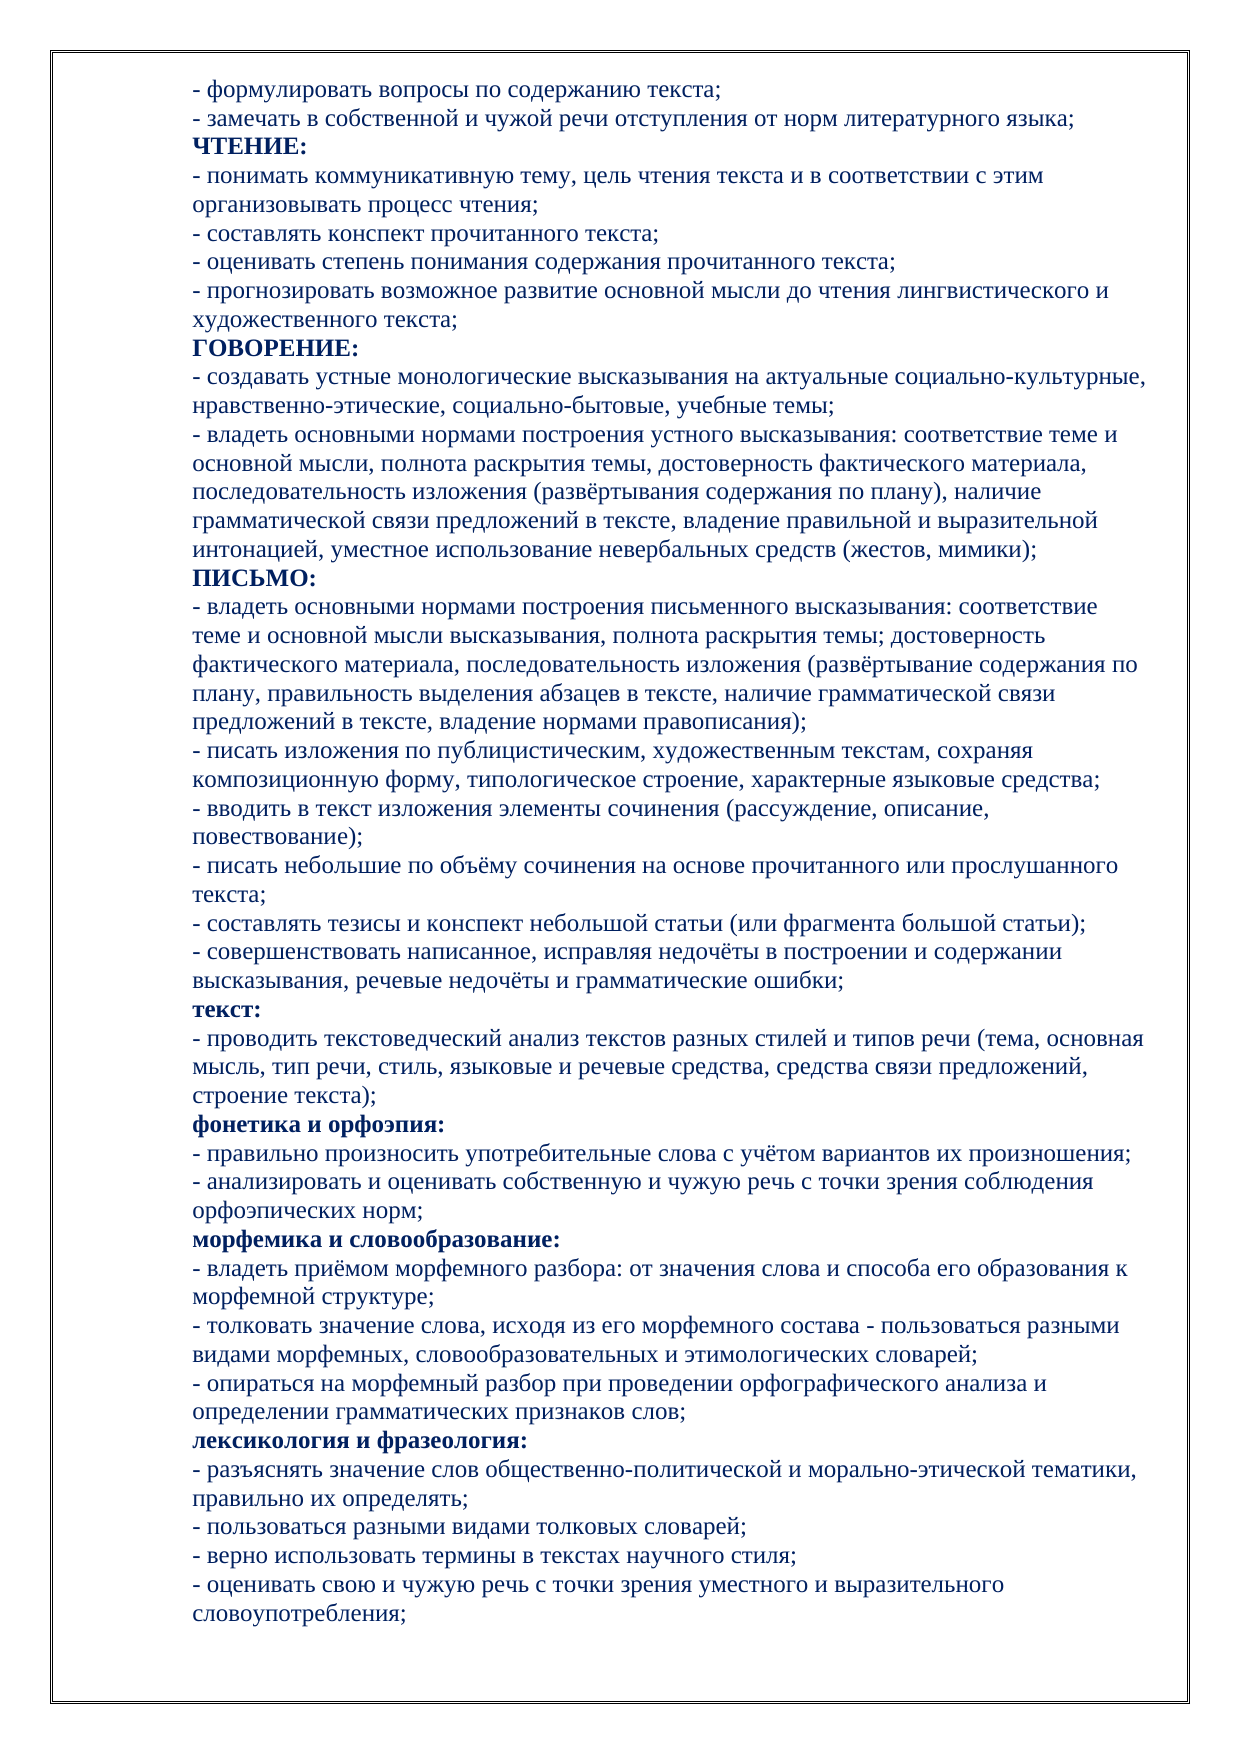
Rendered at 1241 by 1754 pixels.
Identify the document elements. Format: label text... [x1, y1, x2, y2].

text - толковать значение слова, исходя из его морфемного состава - пользоваться разными видами морфемных, словообразовательных и этимологических словарей; [192, 1310, 1152, 1368]
text - вводить в текст изложения элементы сочинения (рассуждение, описание, повествование); [192, 793, 1152, 850]
text - оценивать свою и чужую речь с точки зрения уместного и выразительного словоупотребления; [192, 1569, 1152, 1626]
text - владеть основными нормами построения устного высказывания: соответствие теме и основной мысли, полнота раскрытия темы, достоверность фактического материала, последовательность изложения (развёртывания содержания по плану), наличие грамматической связи предложений в тексте, владение правильной и выразительной интонацией, уместное использование невербальных средств (жестов, мимики); [192, 419, 1152, 563]
text - замечать в собственной и чужой речи отступления от норм литературного языка; [192, 103, 1152, 131]
text фонетика и орфоэпия: [192, 1109, 1152, 1138]
text - анализировать и оценивать собственную и чужую речь с точки зрения соблюдения орфоэпических норм; [192, 1166, 1152, 1224]
text ЧТЕНИЕ: [192, 131, 1152, 160]
text ГОВОРЕНИЕ: [192, 333, 1152, 361]
text - разъяснять значение слов общественно-политической и морально-этической тематики, правильно их определять; [192, 1454, 1152, 1511]
text - прогнозировать возможное развитие основной мысли до чтения лингвистического и художественного текста; [192, 275, 1152, 333]
text лексикология и фразеология: [192, 1425, 1152, 1454]
text - владеть основными нормами построения письменного высказывания: соответствие теме и основной мысли высказывания, полнота раскрытия темы; достоверность фактического материала, последовательность изложения (развёртывание содержания по плану, правильность выделения абзацев в тексте, наличие грамматической связи предложений в тексте, владение нормами правописания); [192, 591, 1152, 735]
text ПИСЬМО: [192, 563, 1152, 591]
text текст: [192, 994, 1152, 1023]
text - понимать коммуникативную тему, цель чтения текста и в соответствии с этим организовывать процесс чтения; [192, 160, 1152, 218]
text - совершенствовать написанное, исправляя недочёты в построении и содержании высказывания, речевые недочёты и грамматические ошибки; [192, 936, 1152, 994]
text - писать небольшие по объёму сочинения на основе прочитанного или прослушанного текста; [192, 850, 1152, 908]
text - правильно произносить употребительные слова с учётом вариантов их произношения; [192, 1138, 1152, 1166]
text - создавать устные монологические высказывания на актуальные социально-культурные, нравственно-этические, социально-бытовые, учебные темы; [192, 361, 1152, 419]
text - оценивать степень понимания содержания прочитанного текста; [192, 246, 1152, 275]
text - пользоваться разными видами толковых словарей; [192, 1511, 1152, 1540]
text - составлять конспект прочитанного текста; [192, 218, 1152, 246]
text - верно использовать термины в текстах научного стиля; [192, 1540, 1152, 1569]
text - формулировать вопросы по содержанию текста; [192, 74, 1152, 103]
text - проводить текстоведческий анализ текстов разных стилей и типов речи (тема, основная мысль, тип речи, стиль, языковые и речевые средства, средства связи предложений, строение текста); [192, 1023, 1152, 1109]
text - опираться на морфемный разбор при проведении орфографического анализа и определении грамматических признаков слов; [192, 1368, 1152, 1425]
text - писать изложения по публицистическим, художественным текстам, сохраняя композиционную форму, типологическое строение, характерные языковые средства; [192, 735, 1152, 793]
text - составлять тезисы и конспект небольшой статьи (или фрагмента большой статьи); [192, 908, 1152, 936]
text - владеть приёмом морфемного разбора: от значения слова и способа его образования к морфемной структуре; [192, 1253, 1152, 1310]
text морфемика и словообразование: [192, 1224, 1152, 1253]
